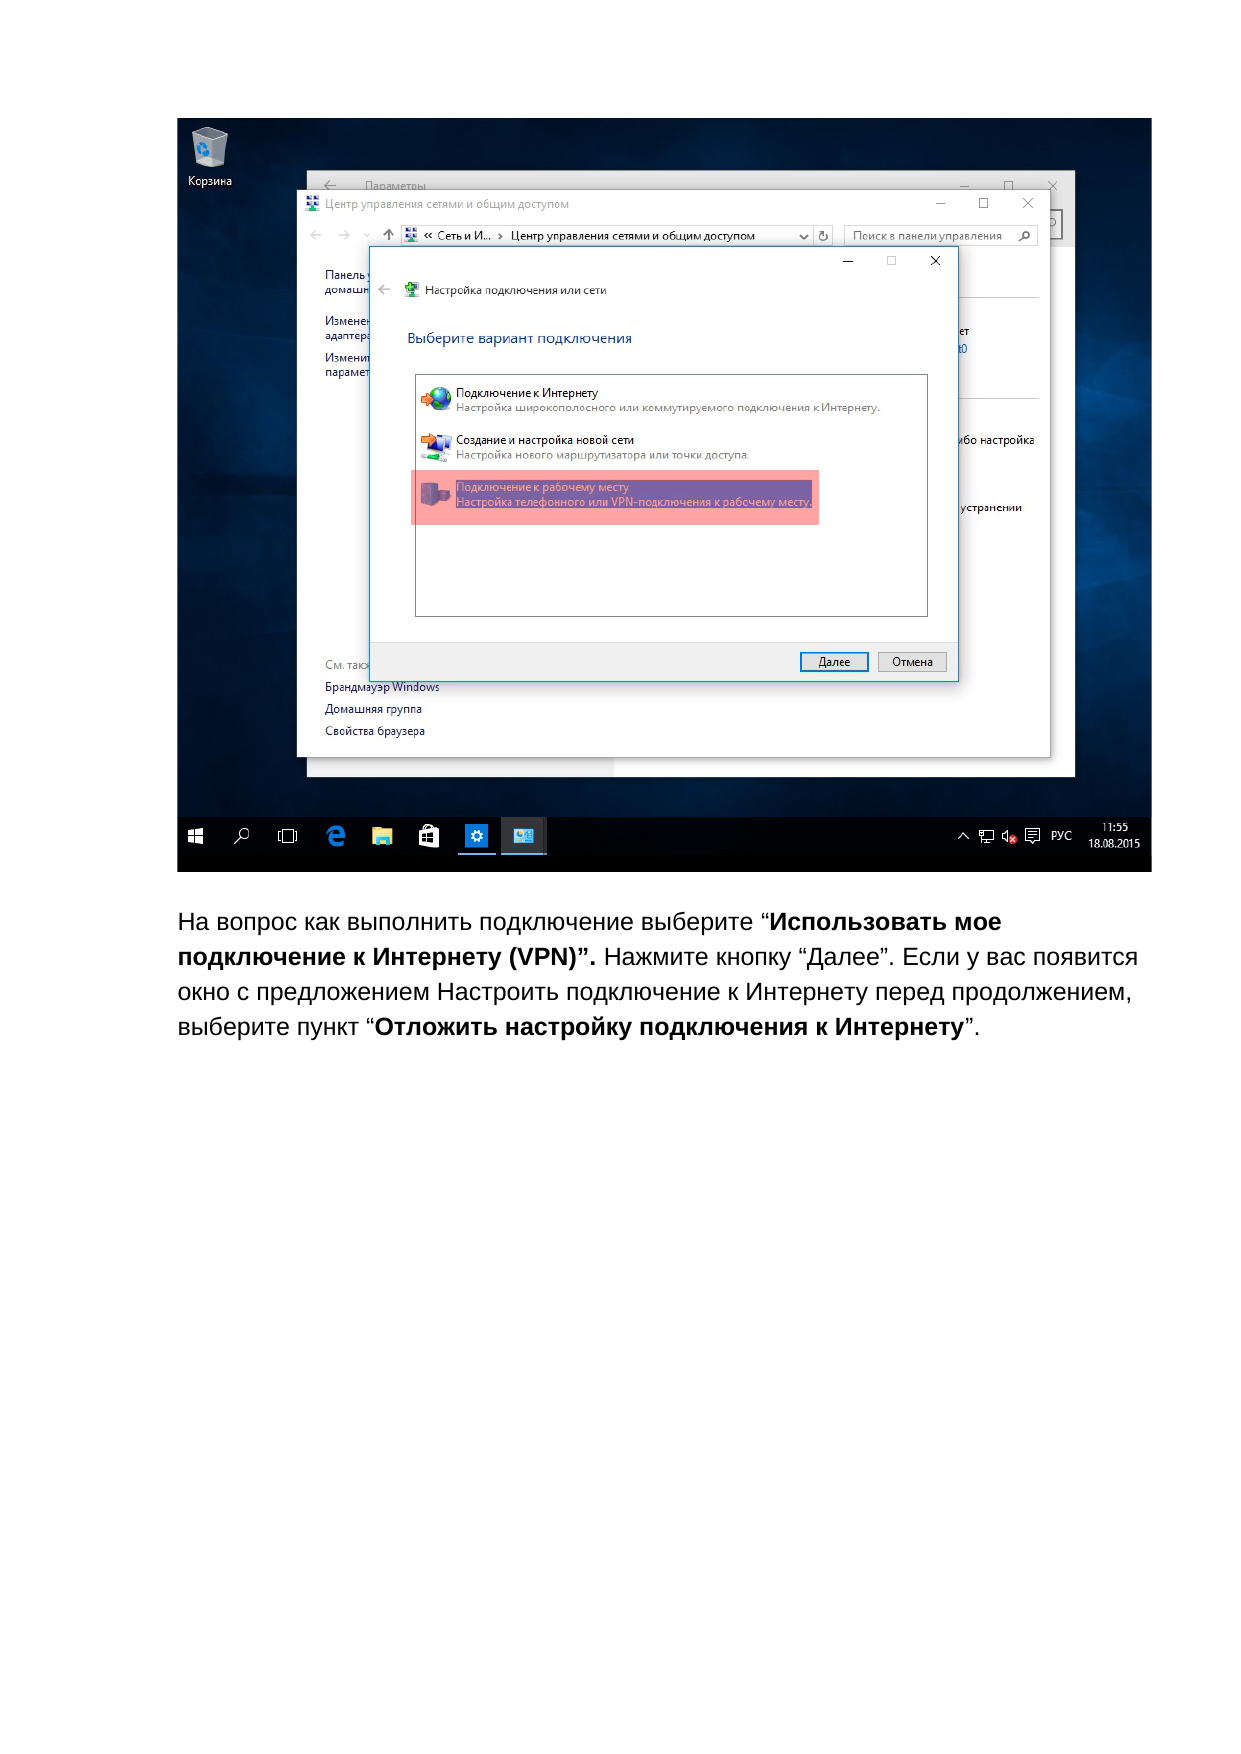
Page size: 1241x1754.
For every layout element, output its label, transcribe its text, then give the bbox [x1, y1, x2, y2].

text На вопрос как выполнить подключение выберите “Использовать мое подключение к Интернету (VPN)”. Нажмите кнопку “Далее”. Если у вас появится окно с предложением Настроить подключение к Интернету перед продолжением, выберите пункт “Отложить настройку подключения к Интернету”. [177, 901, 1152, 1041]
picture [177, 118, 1152, 872]
